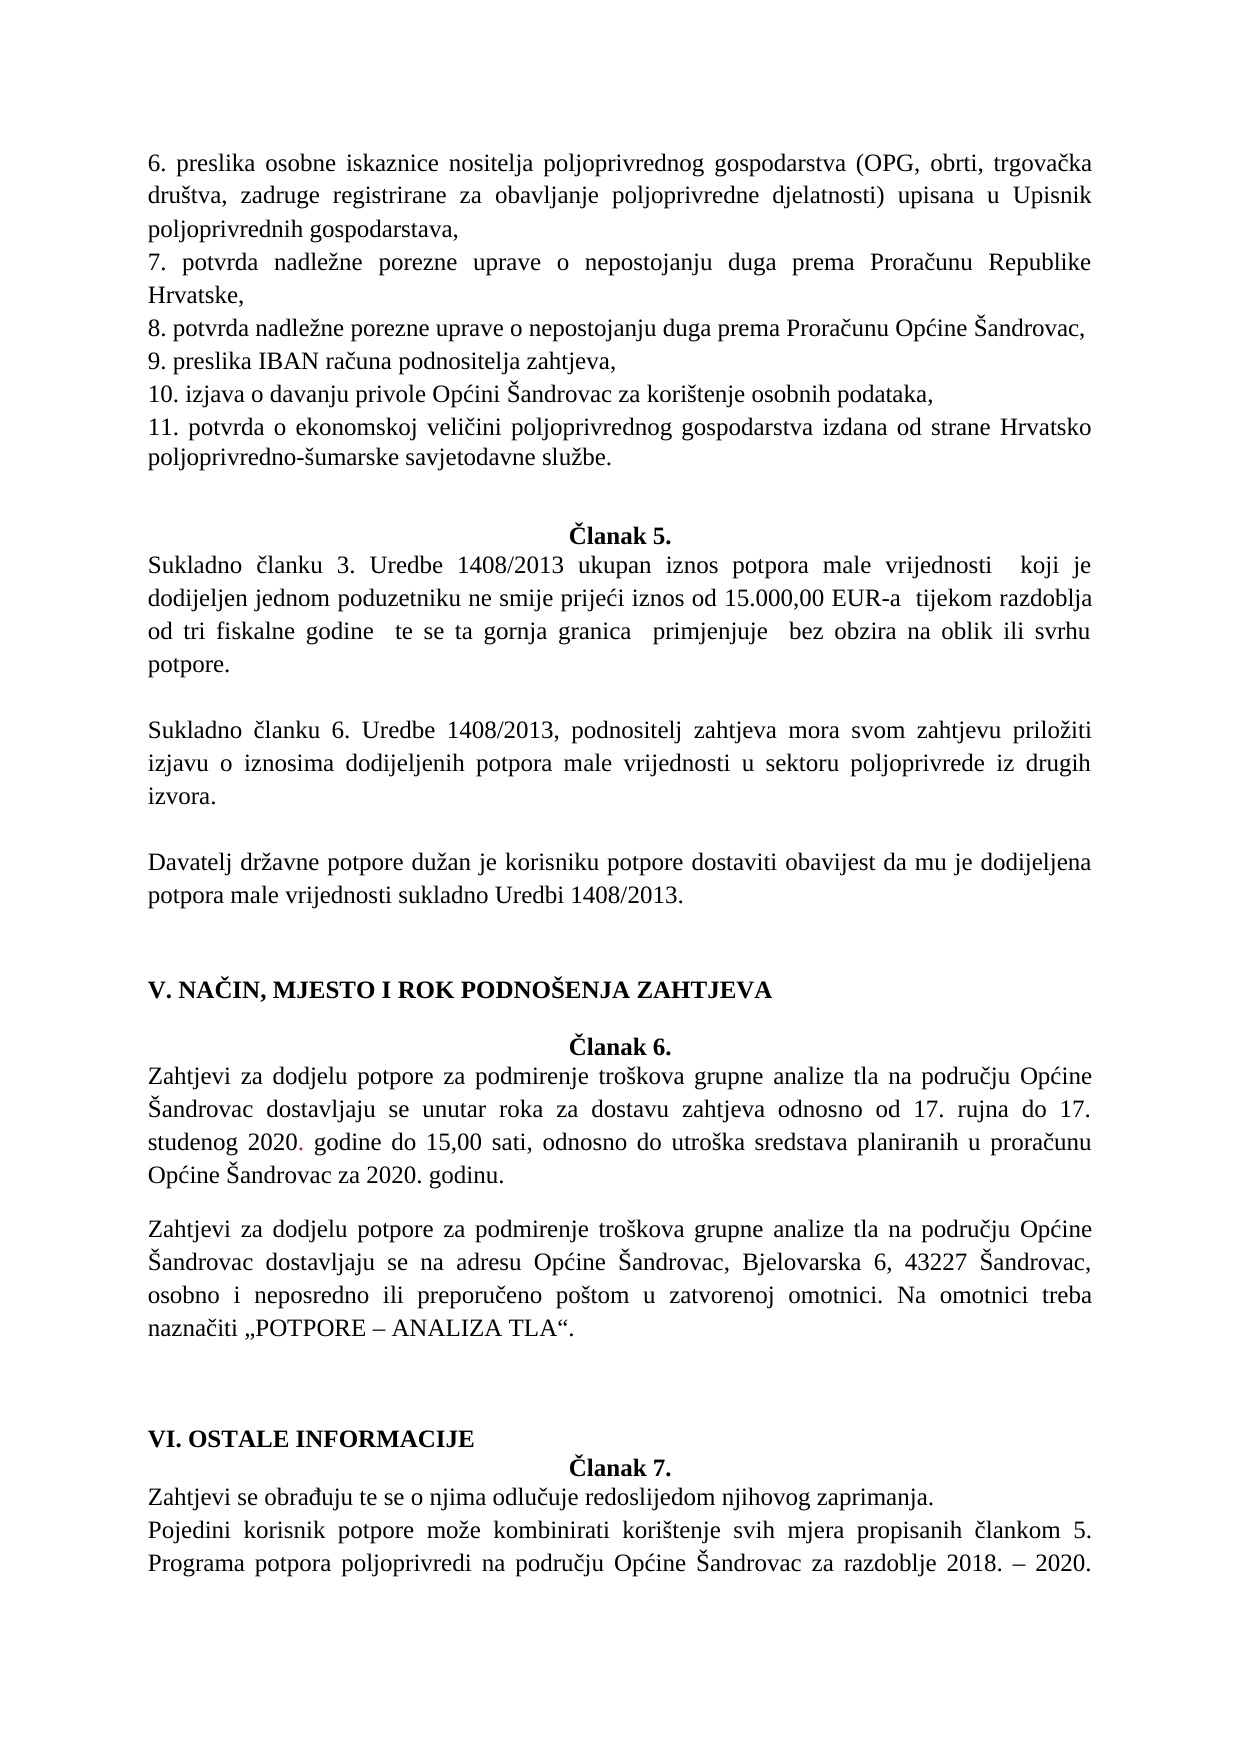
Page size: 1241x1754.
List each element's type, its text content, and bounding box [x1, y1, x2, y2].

text Sukladno članku 3. Uredbe 1408/2013 ukupan iznos potpora male vrijednosti koji je dodijeljen jednom poduzetniku ne smije prijeći iznos od 15.000,00 EUR-a tijekom razdoblja od tri fiskalne godine te se ta gornja granica primjenjuje bez obzira na oblik ili svrhu potpore. [148, 550, 1093, 678]
text Davatelj državne potpore dužan je korisniku potpore dostaviti obavijest da mu je dodijeljena potpora male vrijednosti sukladno Uredbi 1408/2013. [148, 847, 1093, 909]
text Sukladno članku 6. Uredbe 1408/2013, podnositelj zahtjeva mora svom zahtjevu priložiti izjavu o iznosima dodijeljenih potpora male vrijednosti u sektoru poljoprivrede iz drugih izvora. [148, 715, 1093, 810]
text Članak 7. [148, 1453, 1093, 1482]
text Članak 6. [148, 1032, 1093, 1061]
text V. NAČIN, MJESTO I ROK PODNOŠENJA ZAHTJEVA [148, 975, 1093, 1004]
text 8. potvrda nadležne porezne uprave o nepostojanju duga prema Proračunu Općine Šandrovac, [148, 313, 1093, 341]
text Zahtjevi za dodjelu potpore za podmirenje troškova grupne analize tla na području Općine Šandrovac dostavljaju se na adresu Općine Šandrovac, Bjelovarska 6, 43227 Šandrovac, osobno i neposredno ili preporučeno poštom u zatvorenoj omotnici. Na omotnici treba naznačiti „POTPORE – ANALIZA TLA“. [148, 1214, 1093, 1342]
text 9. preslika IBAN računa podnositelja zahtjeva, [148, 346, 1093, 374]
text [148, 1515, 1093, 1577]
text 6. preslika osobne iskaznice nositelja poljoprivrednog gospodarstva (OPG, obrti, trgovačka društva, zadruge registrirane za obavljanje poljoprivredne djelatnosti) upisana u Upisnik poljoprivrednih gospodarstava, [148, 148, 1093, 242]
text Članak 5. [148, 521, 1093, 550]
text 11. potvrda o ekonomskoj veličini poljoprivrednog gospodarstva izdana od strane Hrvatsko poljoprivredno-šumarske savjetodavne službe. [148, 412, 1093, 470]
text VI. OSTALE INFORMACIJE [148, 1424, 1093, 1453]
text Zahtjevi za dodjelu potpore za podmirenje troškova grupne analize tla na području Općine Šandrovac dostavljaju se unutar roka za dostavu zahtjeva odnosno od 17. rujna do 17. studenog 2020. godine do 15,00 sati, odnosno do utroška sredstava planiranih u proračunu Općine Šandrovac za 2020. godinu. [148, 1061, 1093, 1189]
text 7. potvrda nadležne porezne uprave o nepostojanju duga prema Proračunu Republike Hrvatske, [148, 247, 1093, 308]
text Zahtjevi se obrađuju te se o njima odlučuje redoslijedom njihovog zaprimanja. [148, 1482, 1093, 1511]
text 10. izjava o davanju privole Općini Šandrovac za korištenje osobnih podataka, [148, 379, 1093, 407]
